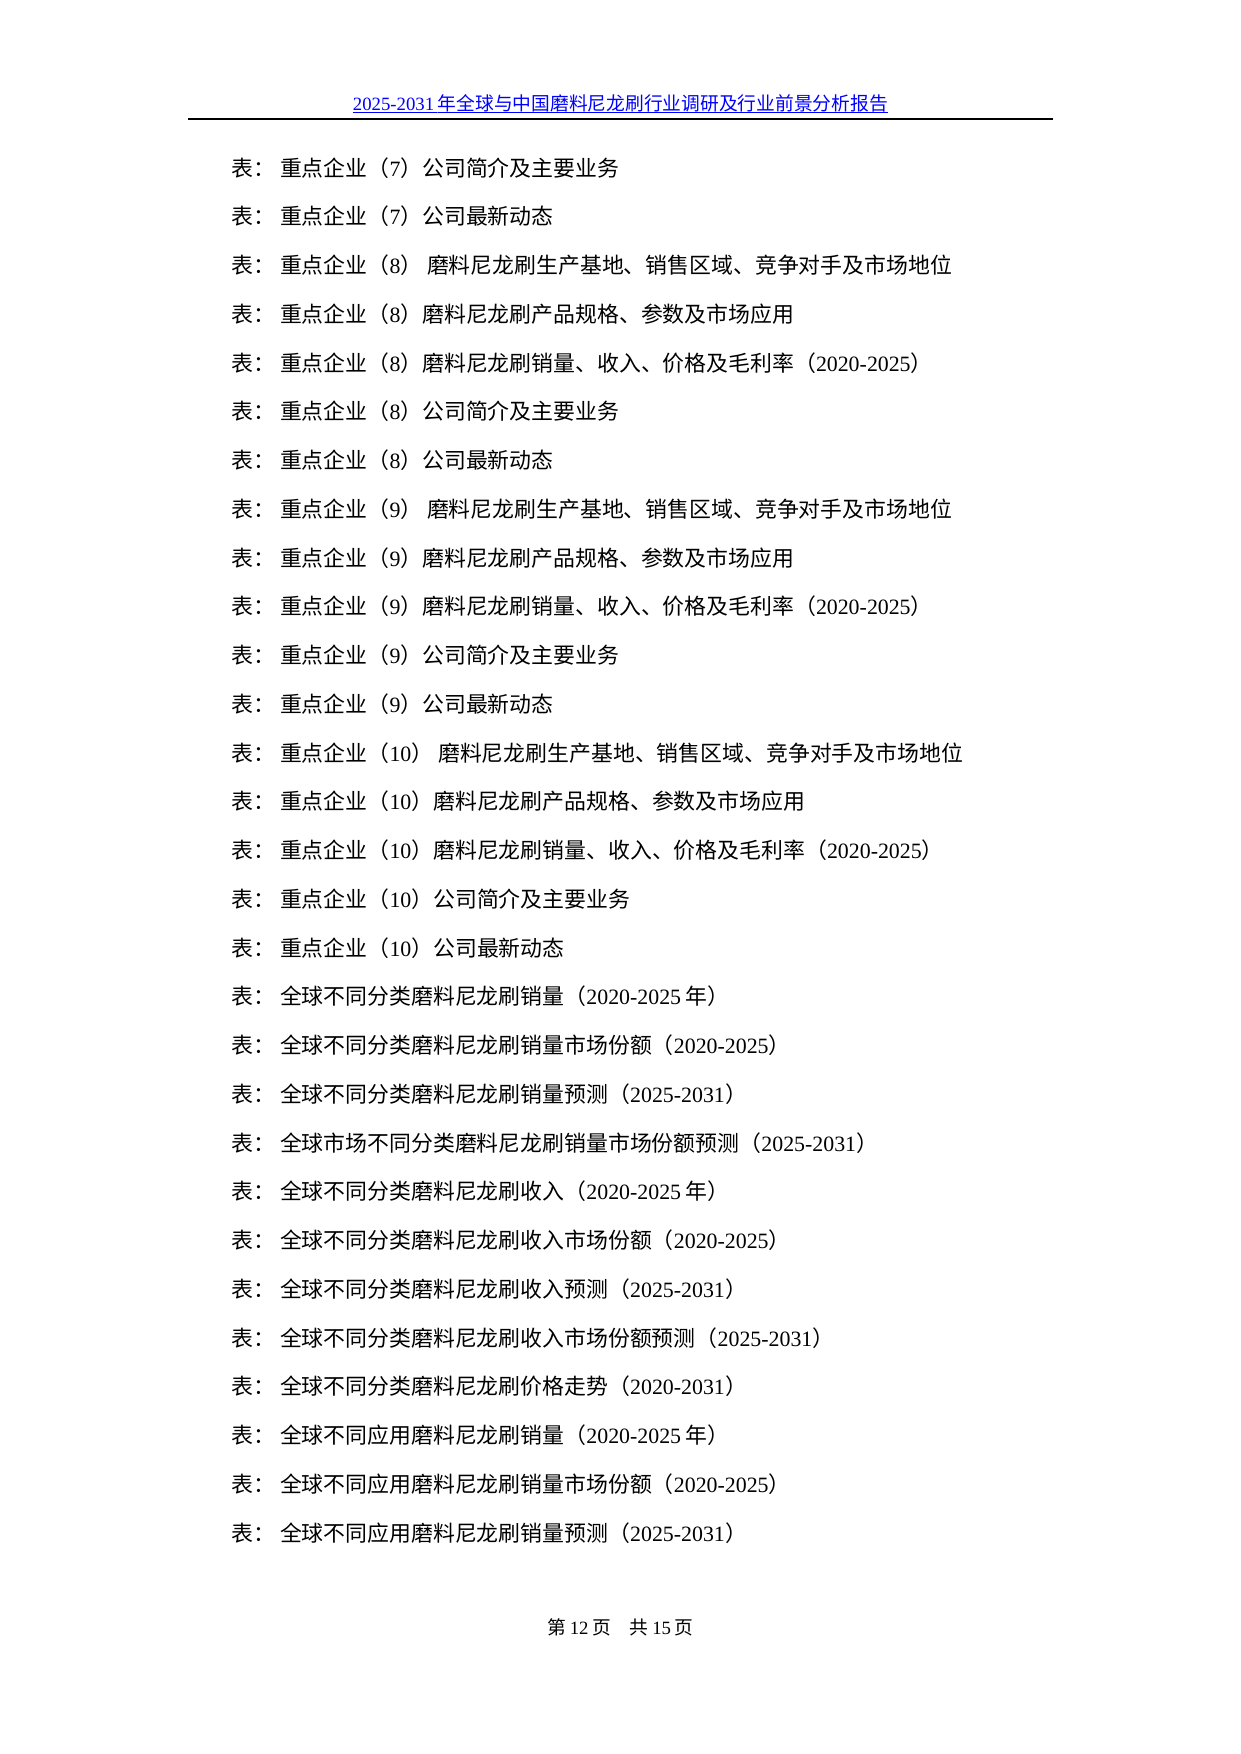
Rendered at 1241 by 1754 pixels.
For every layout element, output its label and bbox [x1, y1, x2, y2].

text [187, 150, 1053, 1548]
